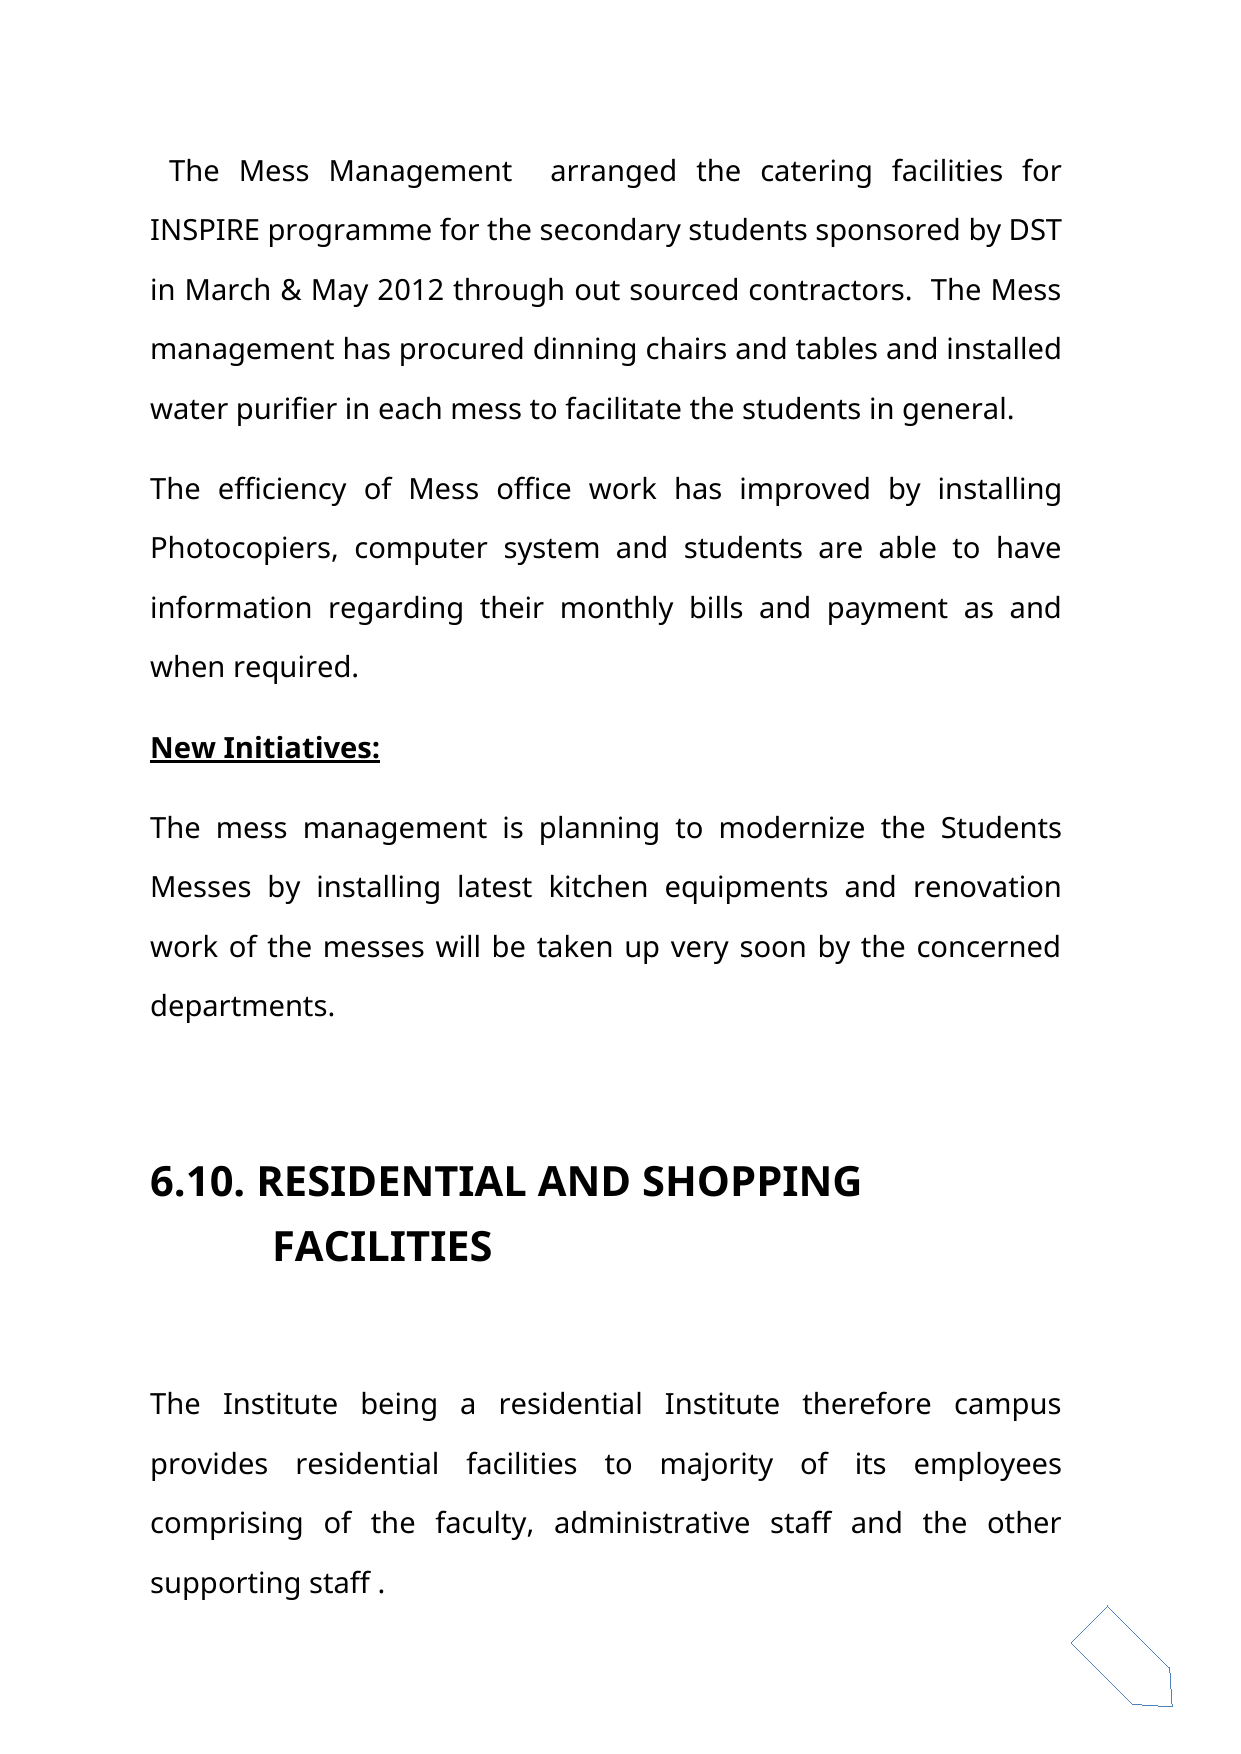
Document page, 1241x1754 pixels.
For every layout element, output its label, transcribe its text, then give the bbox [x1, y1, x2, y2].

text The Mess Management arranged the catering facilities for INSPIRE programme for the secondary students sponsored by DST in March & May 2012 through out sourced contractors. The Mess management has procured dinning chairs and tables and installed water purifier in each mess to facilitate the students in general. [150, 150, 1063, 428]
text The efficiency of Mess office work has improved by installing Photocopiers, computer system and students are able to have information regarding their monthly bills and payment as and when required. [150, 468, 1063, 686]
text The Institute being a residential Institute therefore campus provides residential facilities to majority of its employees comprising of the faculty, administrative staff and the other supporting staff . [150, 1384, 1063, 1602]
text The mess management is planning to modernize the Students Messes by installing latest kitchen equipments and renovation work of the messes will be taken up very soon by the concerned departments. [150, 807, 1063, 1025]
text New Initiatives: [150, 727, 1063, 767]
text 6.10. RESIDENTIAL AND SHOPPING FACILITIES [150, 1152, 1063, 1274]
